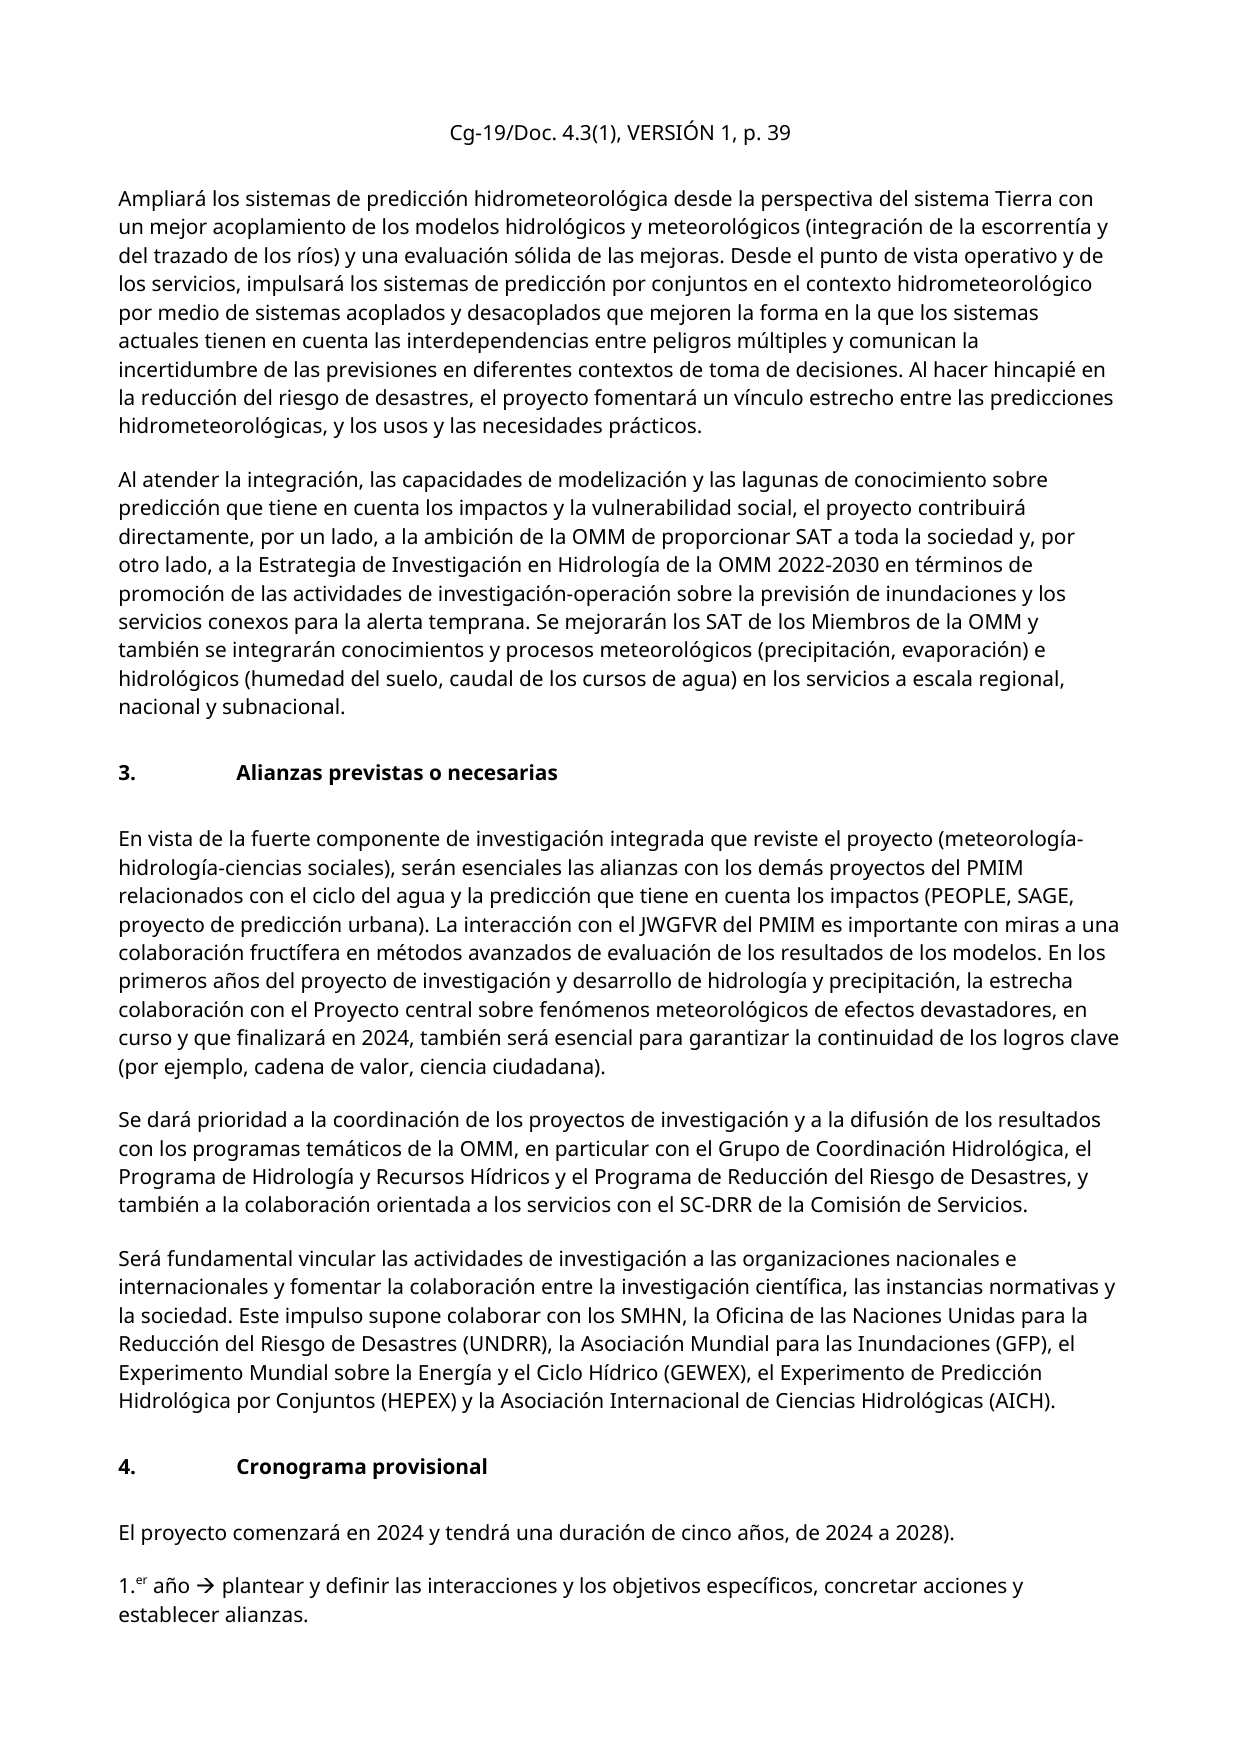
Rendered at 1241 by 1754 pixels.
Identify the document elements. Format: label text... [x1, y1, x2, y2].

text El proyecto comenzará en 2024 y tendrá una duración de cinco años, de 2024 a 2028). [118, 1518, 1122, 1547]
text En vista de la fuerte componente de investigación integrada que reviste el proyecto (meteorología-hidrología-ciencias sociales), serán esenciales las alianzas con los demás proyectos del PMIM relacionados con el ciclo del agua y la predicción que tiene en cuenta los impactos (PEOPLE, SAGE, proyecto de predicción urbana). La interacción con el JWGFVR del PMIM es importante con miras a una colaboración fructífera en métodos avanzados de evaluación de los resultados de los modelos. En los primeros años del proyecto de investigación y desarrollo de hidrología y precipitación, la estrecha colaboración con el Proyecto central sobre fenómenos meteorológicos de efectos devastadores, en curso y que finalizará en 2024, también será esencial para garantizar la continuidad de los logros clave (por ejemplo, cadena de valor, ciencia ciudadana). [118, 824, 1122, 1080]
text Se dará prioridad a la coordinación de los proyectos de investigación y a la difusión de los resultados con los programas temáticos de la OMM, en particular con el Grupo de Coordinación Hidrológica, el Programa de Hidrología y Recursos Hídricos y el Programa de Reducción del Riesgo de Desastres, y también a la colaboración orientada a los servicios con el SC-DRR de la Comisión de Servicios. [118, 1105, 1122, 1219]
text Al atender la integración, las capacidades de modelización y las lagunas de conocimiento sobre predicción que tiene en cuenta los impactos y la vulnerabilidad social, el proyecto contribuirá directamente, por un lado, a la ambición de la OMM de proporcionar SAT a toda la sociedad y, por otro lado, a la Estrategia de Investigación en Hidrología de la OMM 2022-2030 en términos de promoción de las actividades de investigación-operación sobre la previsión de inundaciones y los servicios conexos para la alerta temprana. Se mejorarán los SAT de los Miembros de la OMM y también se integrarán conocimientos y procesos meteorológicos (precipitación, evaporación) e hidrológicos (humedad del suelo, caudal de los cursos de agua) en los servicios a escala regional, nacional y subnacional. [118, 465, 1122, 721]
subtitle Cronograma provisional [118, 1452, 1122, 1481]
text Será fundamental vincular las actividades de investigación a las organizaciones nacionales e internacionales y fomentar la colaboración entre la investigación científica, las instancias normativas y la sociedad. Este impulso supone colaborar con los SMHN, la Oficina de las Naciones Unidas para la Reducción del Riesgo de Desastres (UNDRR), la Asociación Mundial para las Inundaciones (GFP), el Experimento Mundial sobre la Energía y el Ciclo Hídrico (GEWEX), el Experimento de Predicción Hidrológica por Conjuntos (HEPEX) y la Asociación Internacional de Ciencias Hidrológicas (AICH). [118, 1244, 1122, 1415]
text 1.er año plantear y definir las interacciones y los objetivos específicos, concretar acciones y establecer alianzas. [118, 1572, 1122, 1628]
subtitle Alianzas previstas o necesarias [118, 758, 1122, 787]
text Ampliará los sistemas de predicción hidrometeorológica desde la perspectiva del sistema Tierra con un mejor acoplamiento de los modelos hidrológicos y meteorológicos (integración de la escorrentía y del trazado de los ríos) y una evaluación sólida de las mejoras. Desde el punto de vista operativo y de los servicios, impulsará los sistemas de predicción por conjuntos en el contexto hidrometeorológico por medio de sistemas acoplados y desacoplados que mejoren la forma en la que los sistemas actuales tienen en cuenta las interdependencias entre peligros múltiples y comunican la incertidumbre de las previsiones en diferentes contextos de toma de decisiones. Al hacer hincapié en la reducción del riesgo de desastres, el proyecto fomentará un vínculo estrecho entre las predicciones hidrometeorológicas, y los usos y las necesidades prácticos. [118, 184, 1122, 440]
